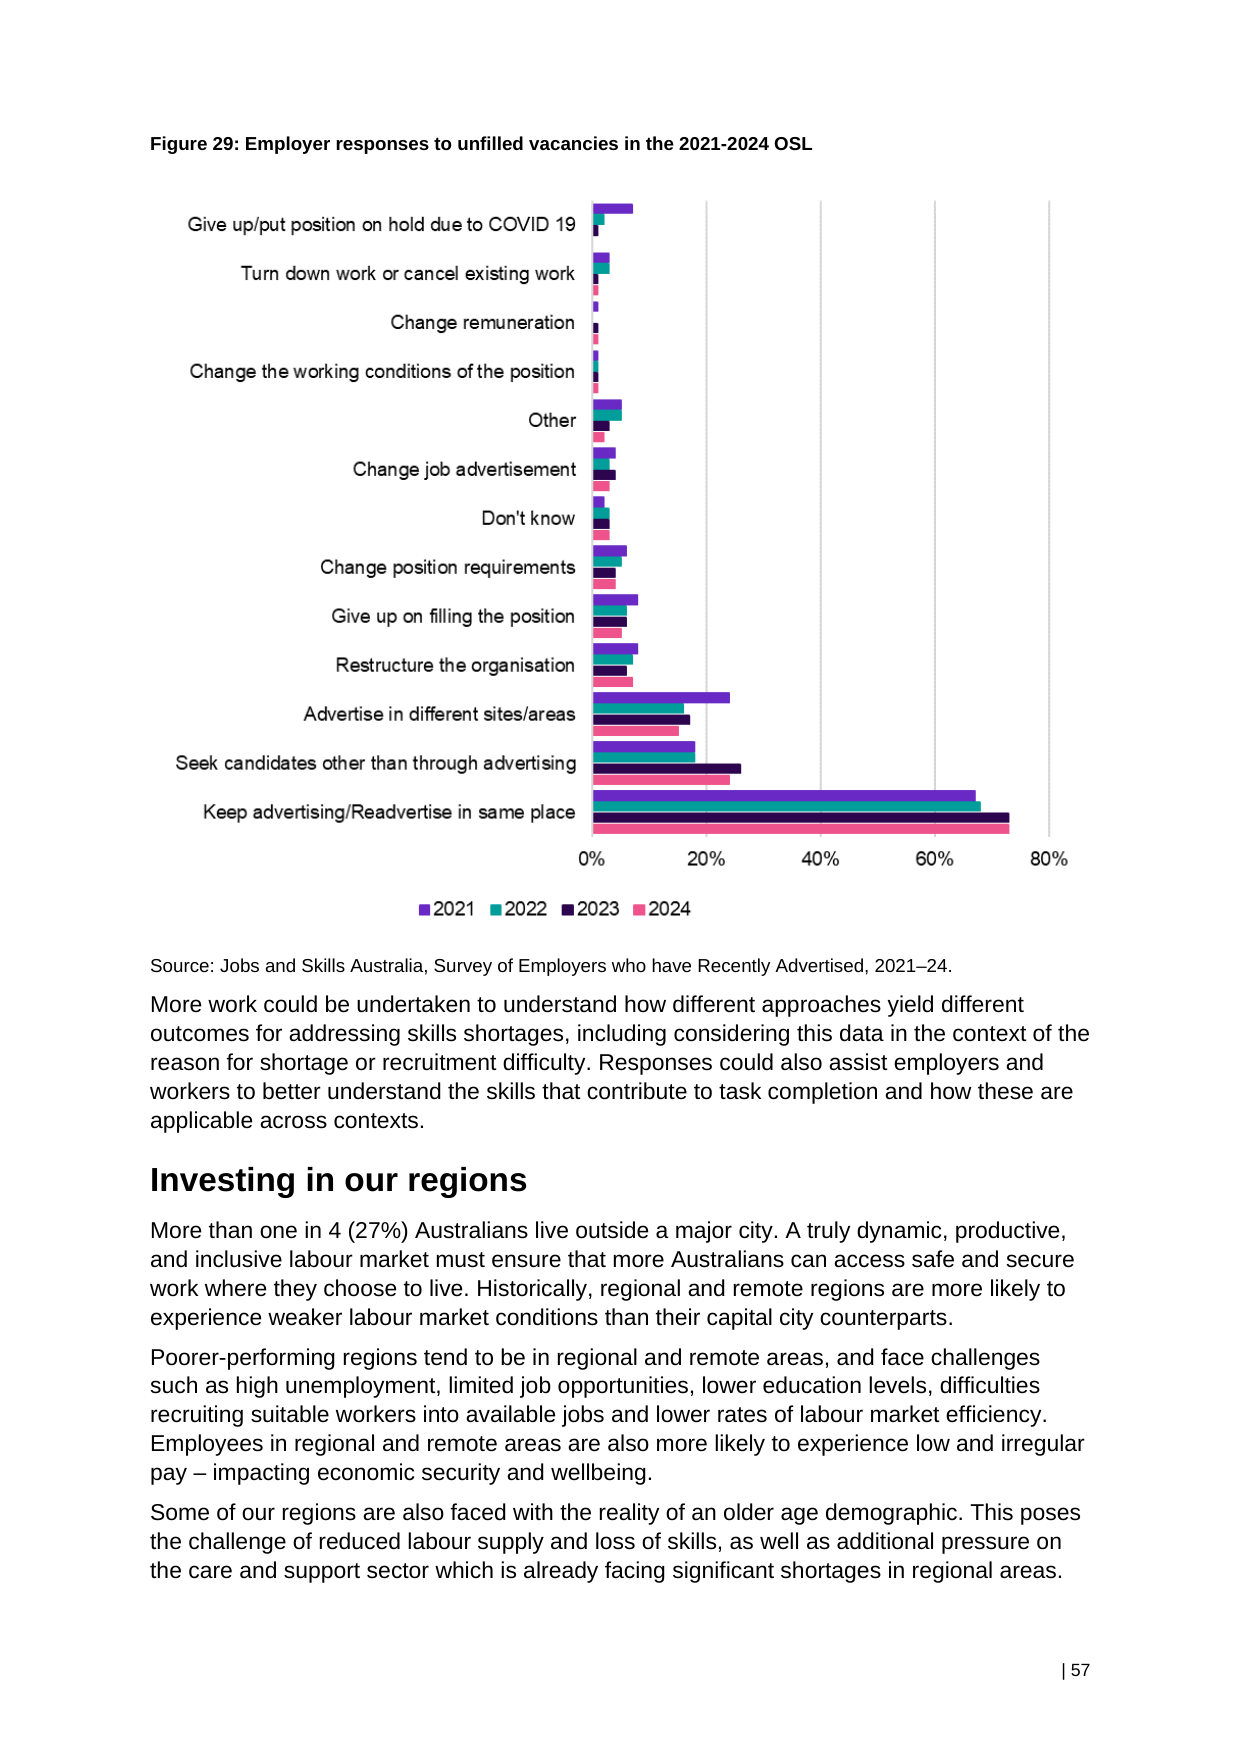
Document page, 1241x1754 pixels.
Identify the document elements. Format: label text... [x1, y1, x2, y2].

subtitle Investing in our regions [150, 1161, 1090, 1199]
text Source: Jobs and Skills Australia, Survey of Employers who have Recently Advertised, 2021–24. [150, 954, 1090, 976]
text More than one in 4 (27%) Australians live outside a major city. A truly dynamic, productive, and inclusive labour market must ensure that more Australians can access safe and secure work where they choose to live. Historically, regional and remote regions are more likely to experience weaker labour market conditions than their capital city counterparts. [150, 1217, 1090, 1330]
text More work could be undertaken to understand how different approaches yield different outcomes for addressing skills shortages, including considering this data in the context of the reason for shortage or recruitment difficulty. Responses could also assist employers and workers to better understand the skills that contribute to task completion and how these are applicable across contexts. [150, 991, 1090, 1133]
text Some of our regions are also faced with the reality of an older age demographic. This poses the challenge of reduced labour supply and loss of skills, as well as additional pressure on the care and support sector which is already facing significant shortages in regional areas. [150, 1499, 1090, 1583]
picture [151, 175, 1089, 940]
text Poorer-performing regions tend to be in regional and remote areas, and face challenges such as high unemployment, limited job opportunities, lower education levels, difficulties recruiting suitable workers into available jobs and lower rates of labour market efficiency. Employees in regional and remote areas are also more likely to experience low and irregular pay – impacting economic security and wellbeing. [150, 1343, 1090, 1486]
text Figure 29: Employer responses to unfilled vacancies in the 2021-2024 OSL [150, 133, 1090, 154]
